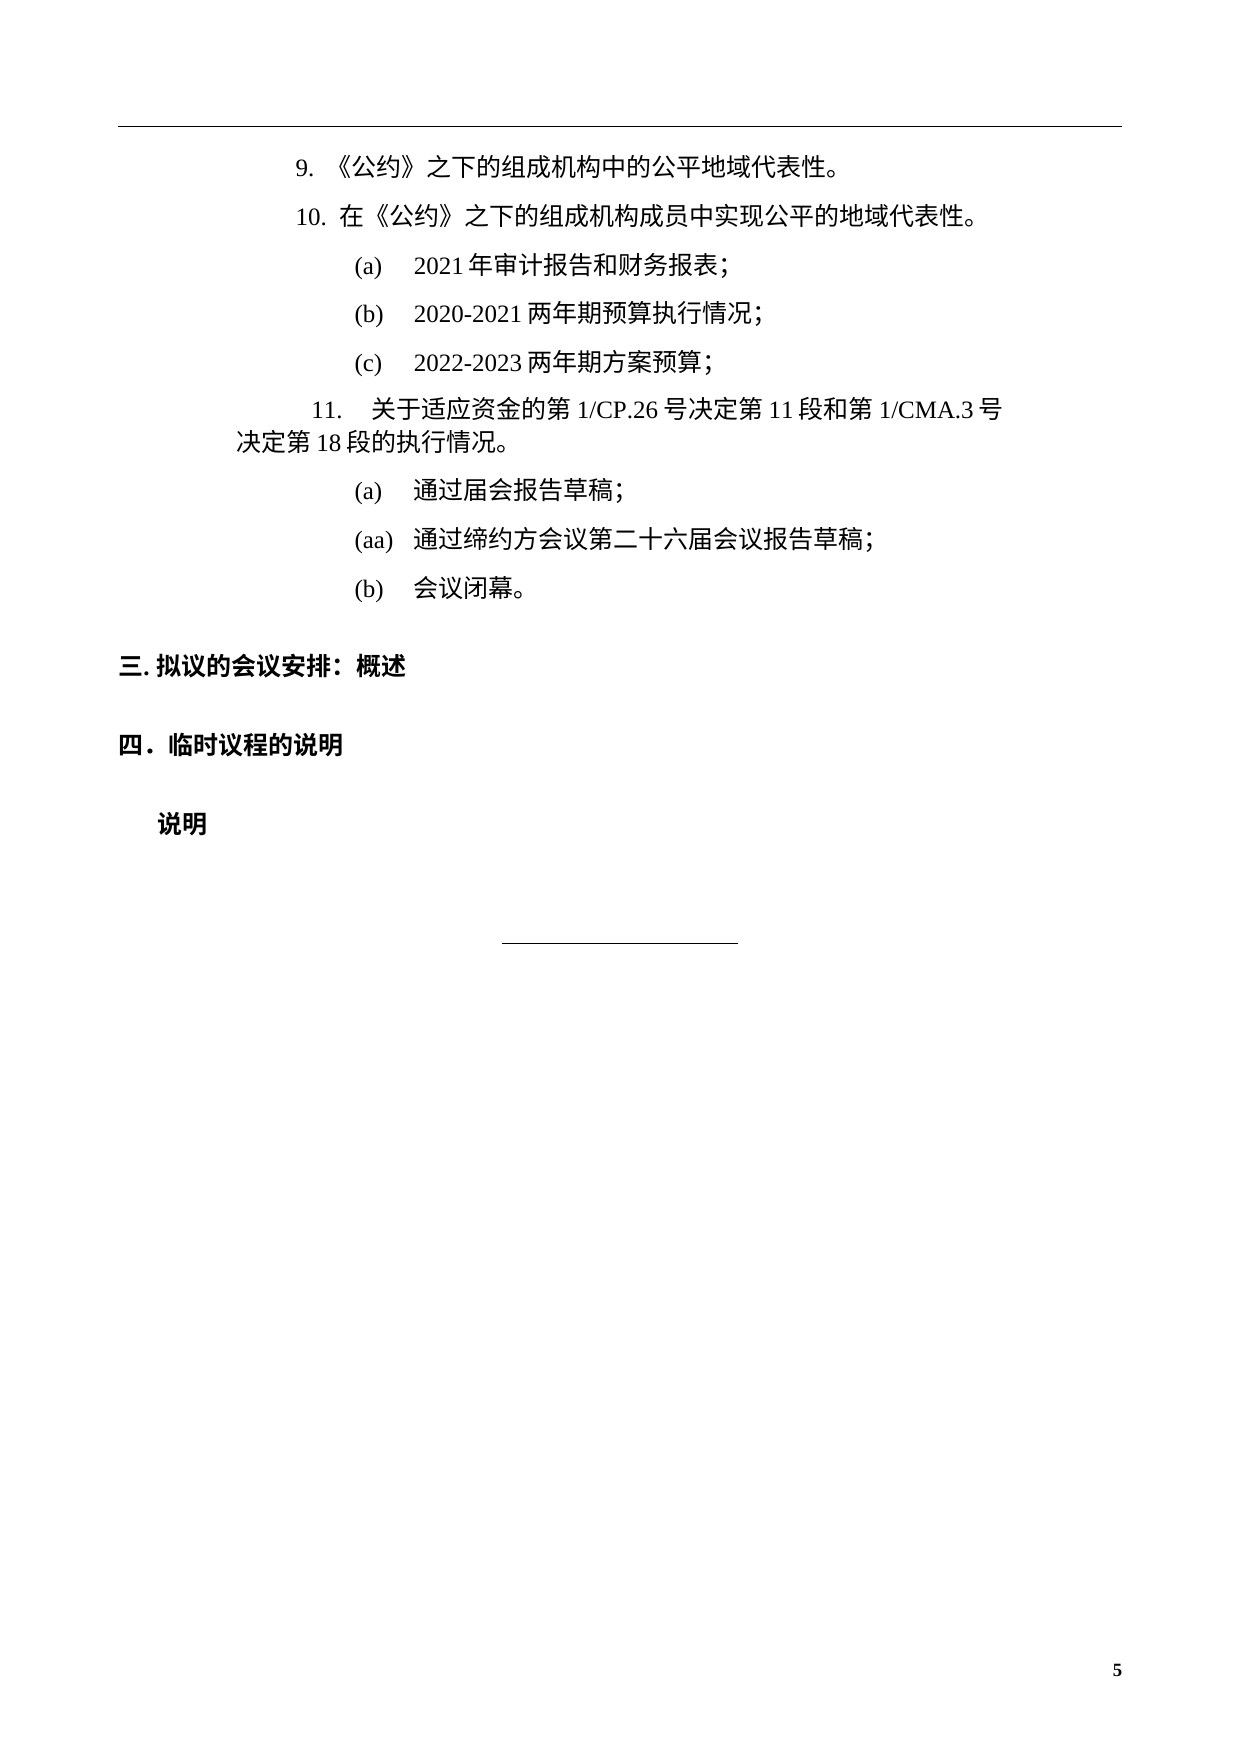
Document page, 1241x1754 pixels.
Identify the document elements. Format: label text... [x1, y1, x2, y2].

list (b) 2020-2021两年期预算执行情况； [295, 294, 1004, 330]
text 四． 临时议程的说明 [118, 721, 1004, 763]
list (a) 通过届会报告草稿； [354, 471, 1004, 507]
list (b) 会议闭幕。 [295, 568, 1004, 604]
list (aa) 通过缔约方会议第二十六届会议报告草稿； [354, 519, 1004, 556]
list (a) 2021年审计报告和财务报表； [295, 245, 1004, 281]
text 说明 [118, 800, 1004, 842]
list 9. 《公约》之下的组成机构中的公平地域代表性。 [295, 148, 1004, 184]
list (c) 2022-2023两年期方案预算； [295, 343, 1004, 379]
text 11. 关于适应资金的第1/CP.26号决定第11段和第1/CMA.3号决定第18段的执行情况。 [236, 391, 1004, 458]
text 三. 拟议的会议安排：概述 [118, 642, 1004, 683]
list 10. 在《公约》之下的组成机构成员中实现公平的地域代表性。 [295, 196, 1004, 233]
